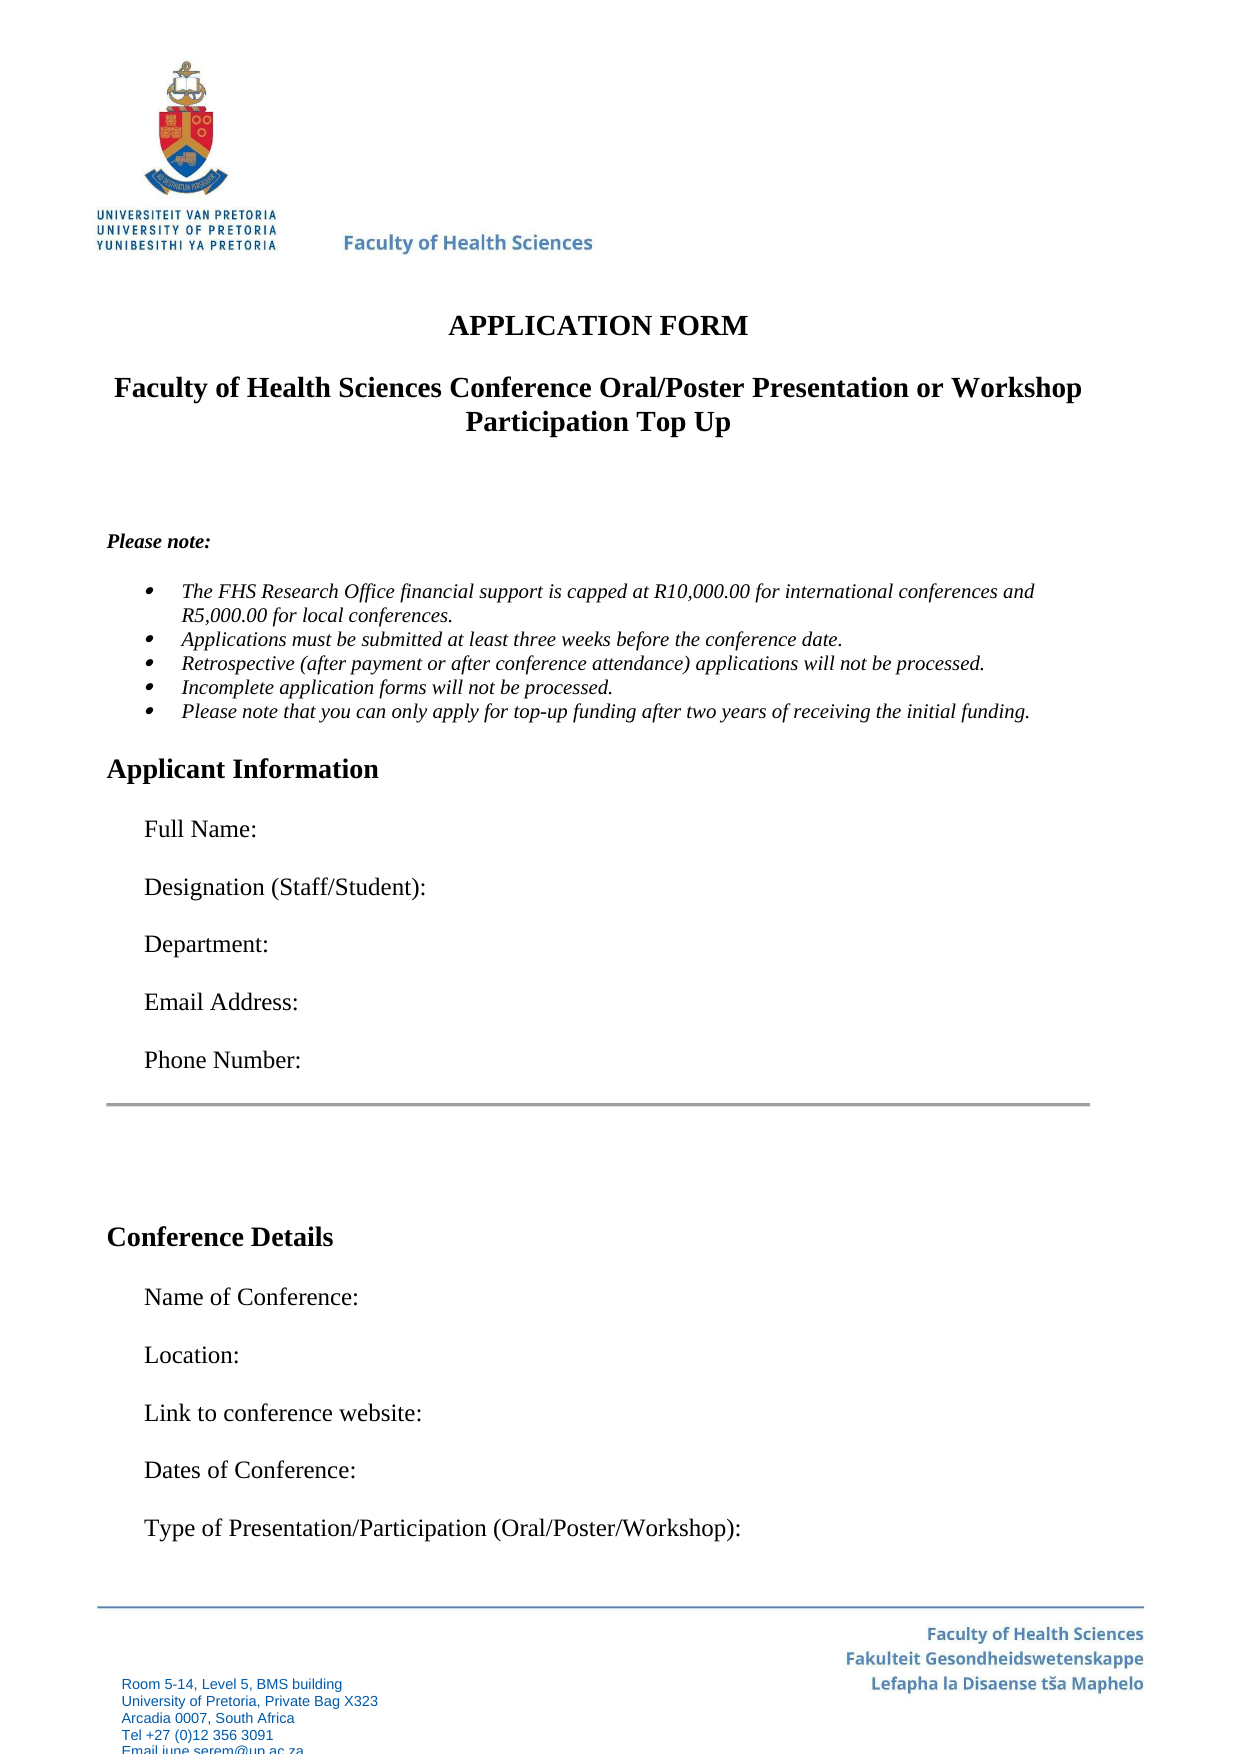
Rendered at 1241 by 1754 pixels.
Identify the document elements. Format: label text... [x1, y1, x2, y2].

text Department: [144, 929, 1090, 958]
text Type of Presentation/Participation (Oral/Poster/Workshop): [144, 1513, 1090, 1542]
text Email Address: [144, 987, 1090, 1016]
list The FHS Research Office financial support is capped at R10,000.00 for international conferences and R5,000.00 for local conferences. [144, 578, 1090, 627]
picture [0, 0, 1241, 308]
text Please note: [106, 529, 1090, 553]
text Name of Conference: [144, 1282, 1090, 1311]
list Retrospective (after payment or after conference attendance) applications will not be processed. [144, 651, 1090, 675]
list Please note that you can only apply for top-up funding after two years of receiving the initial funding. [144, 699, 1090, 723]
text Faculty of Health Sciences Conference Oral/Poster Presentation or Workshop Participation Top Up [106, 371, 1090, 438]
text Designation (Staff/Student): [144, 872, 1090, 900]
text Phone Number: [144, 1045, 1090, 1074]
text APPLICATION FORM [106, 150, 1090, 341]
list Applications must be submitted at least three weeks before the conference date. [144, 627, 1090, 651]
list Incomplete application forms will not be processed. [144, 675, 1090, 699]
text Dates of Conference: [144, 1456, 1090, 1484]
text Applicant Information [106, 752, 1090, 784]
text Full Name: [144, 814, 1090, 842]
text Conference Details [106, 1220, 1090, 1253]
picture [0, 1588, 1241, 1754]
text Link to conference website: [144, 1398, 1090, 1426]
text Location: [144, 1340, 1090, 1368]
